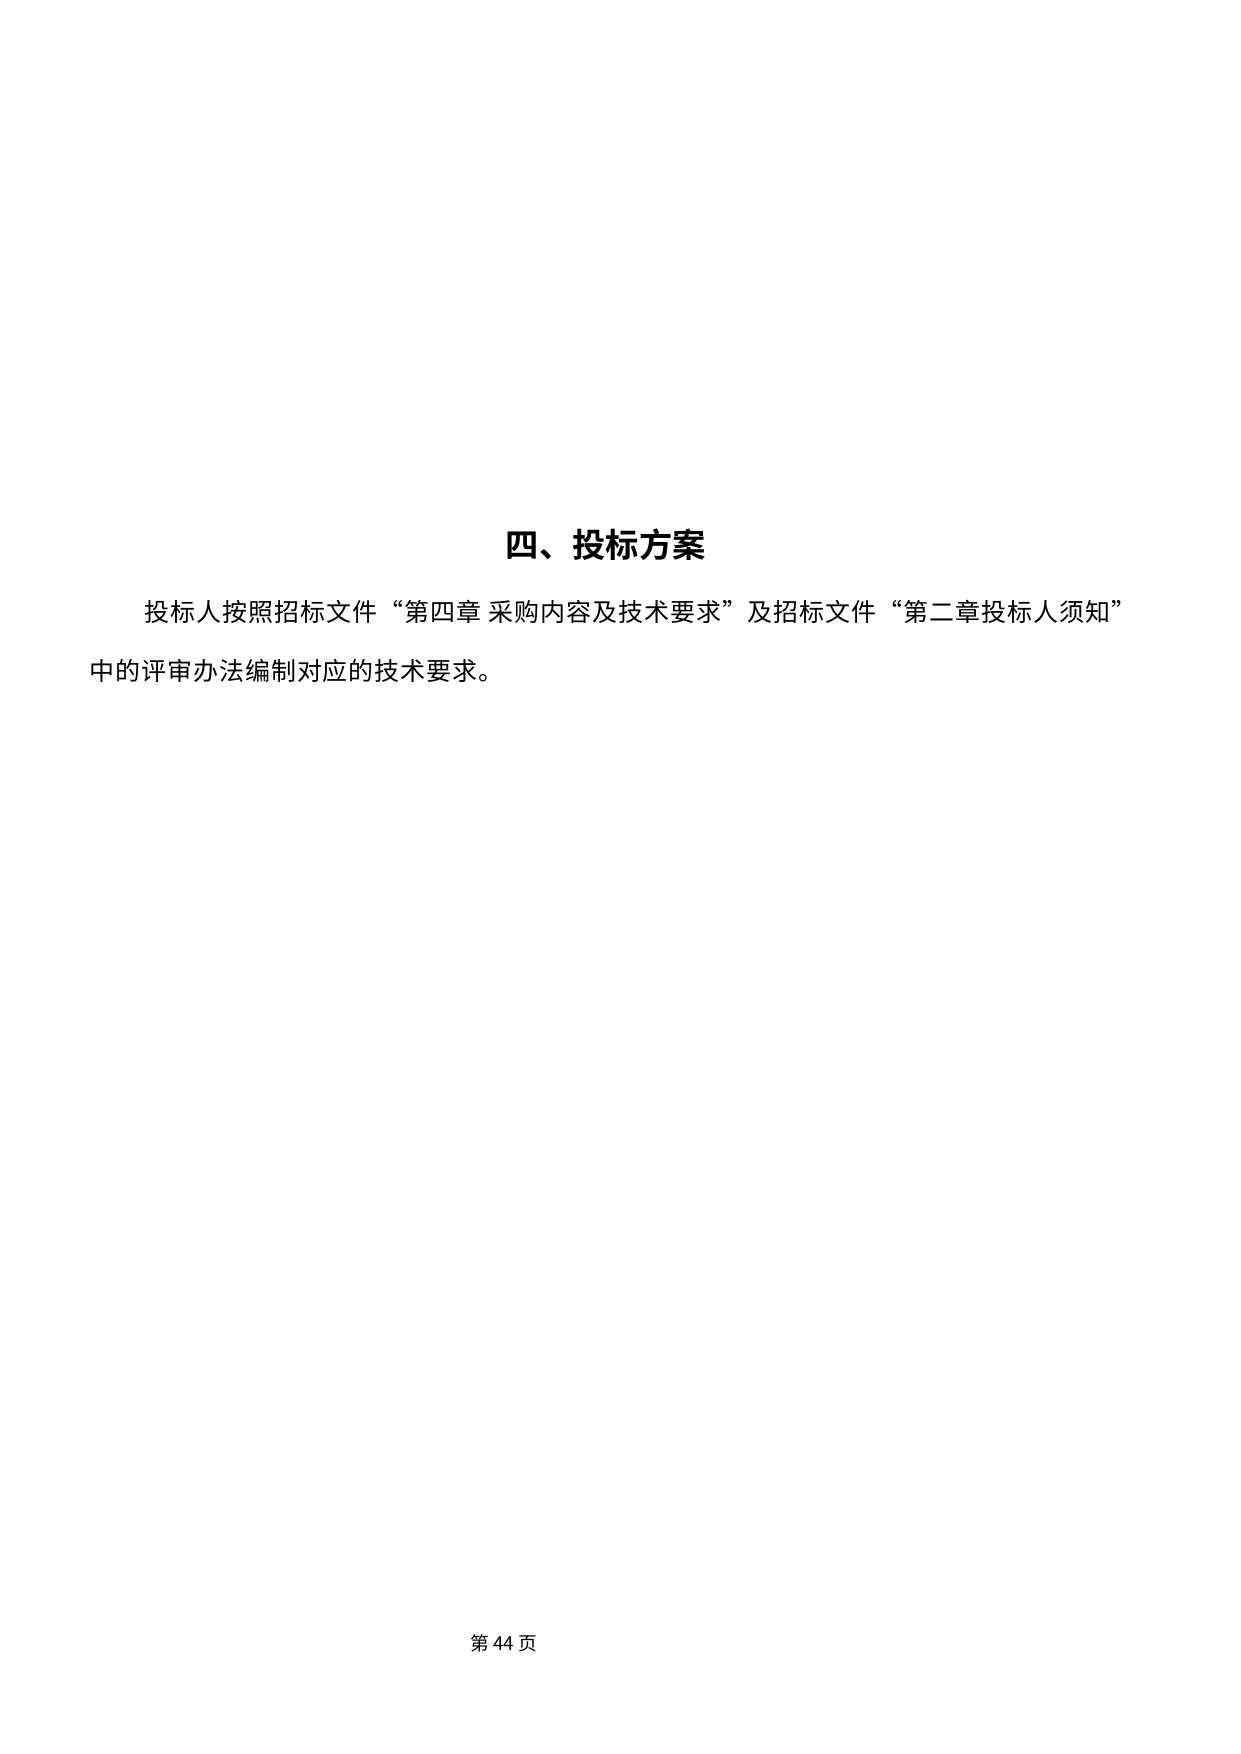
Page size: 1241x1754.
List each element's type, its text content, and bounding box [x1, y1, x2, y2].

subtitle 四、投标方案 [159, 519, 1052, 567]
text 投标人按照招标文件“第四章 采购内容及技术要求”及招标文件“第二章投标人须知”中的评审办法编制对应的技术要求。 [89, 593, 1149, 688]
